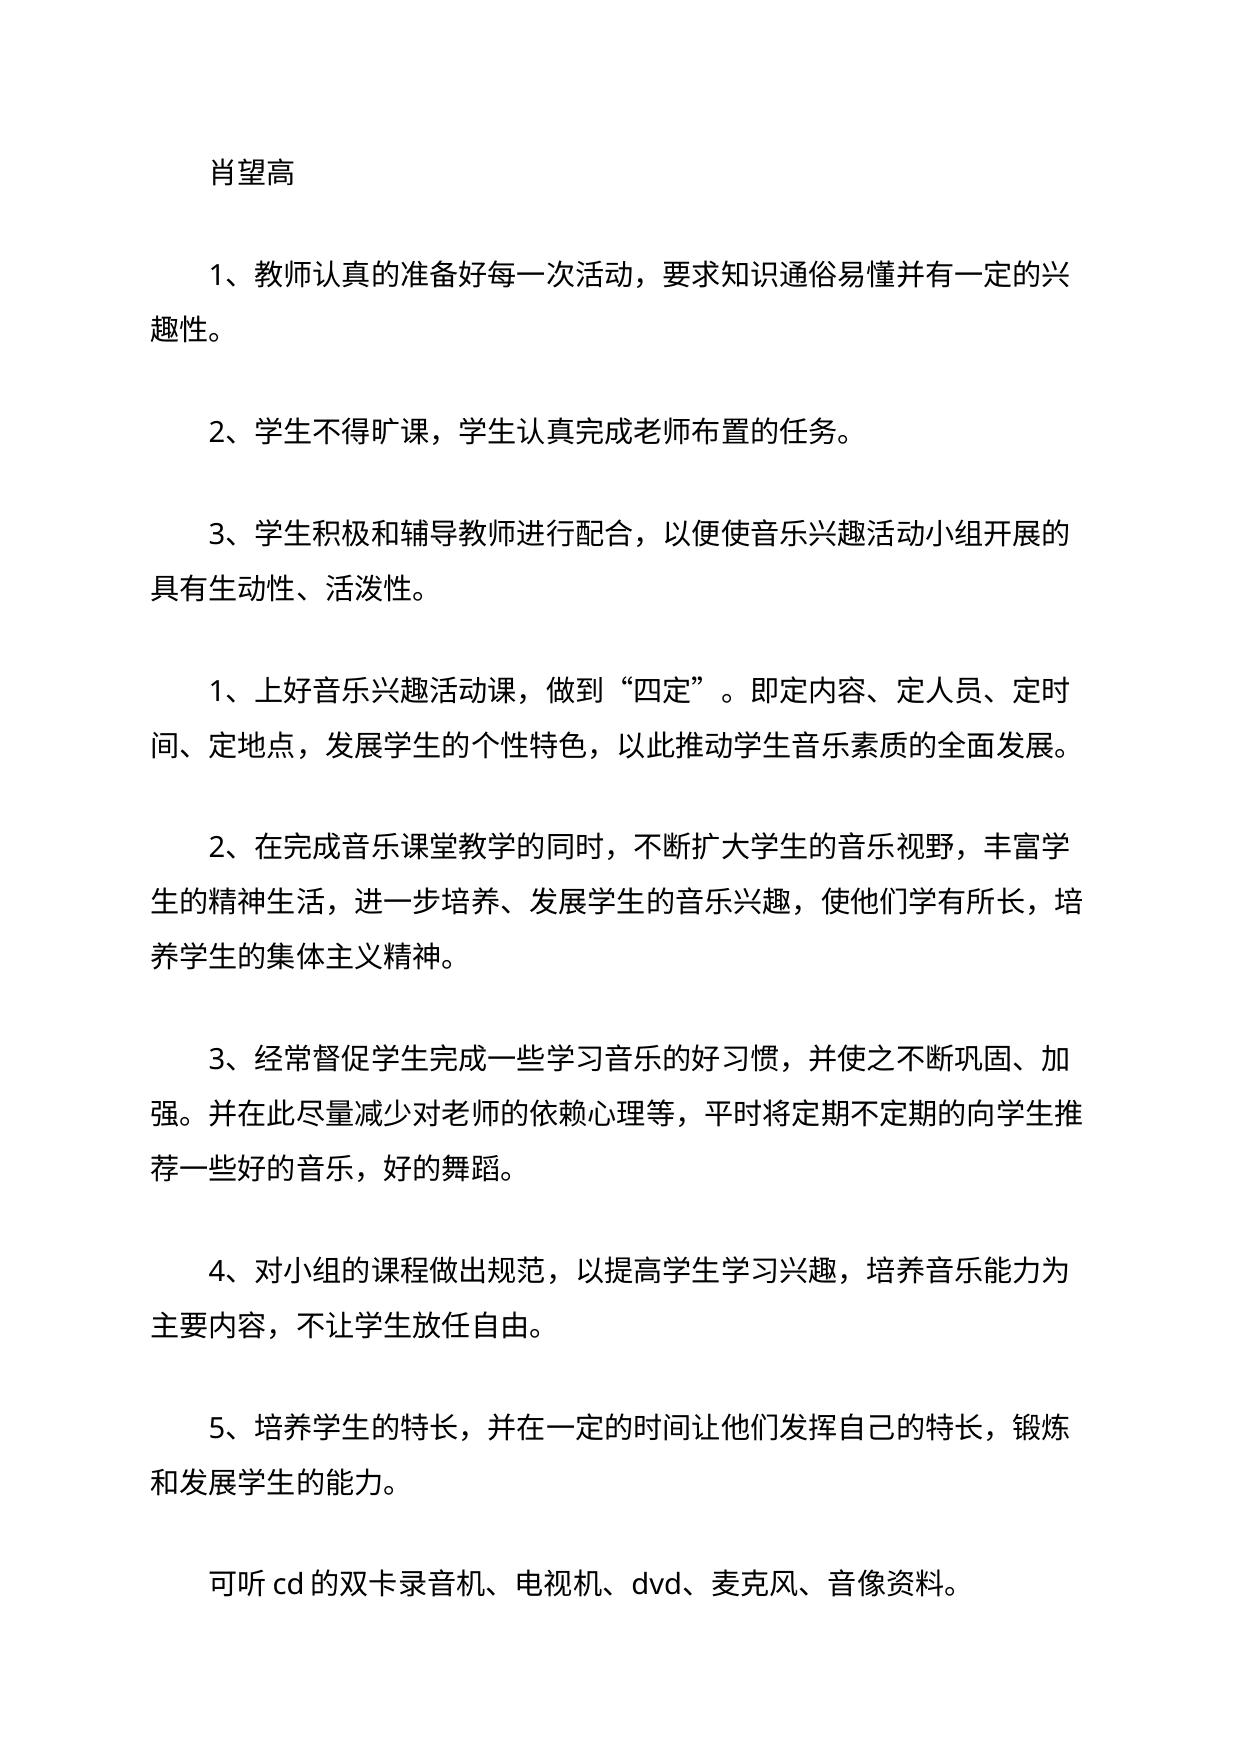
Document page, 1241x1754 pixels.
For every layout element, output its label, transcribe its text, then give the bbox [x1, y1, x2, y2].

text 可听cd的双卡录音机、电视机、dvd、麦克风、音像资料。 [150, 1561, 1090, 1603]
text 2、学生不得旷课，学生认真完成老师布置的任务。 [150, 408, 1090, 451]
text 5、培养学生的特长，并在一定的时间让他们发挥自己的特长，锻炼和发展学生的能力。 [150, 1404, 1090, 1501]
text 3、学生积极和辅导教师进行配合，以便使音乐兴趣活动小组开展的具有生动性、活泼性。 [150, 511, 1090, 608]
text 肖望高 [150, 150, 1090, 192]
text 1、教师认真的准备好每一次活动，要求知识通俗易懂并有一定的兴趣性。 [150, 252, 1090, 349]
text 4、对小组的课程做出规范，以提高学生学习兴趣，培养音乐能力为主要内容，不让学生放任自由。 [150, 1247, 1090, 1345]
text 1、上好音乐兴趣活动课，做到“四定”。即定内容、定人员、定时间、定地点，发展学生的个性特色，以此推动学生音乐素质的全面发展。 [150, 667, 1090, 764]
text 3、经常督促学生完成一些学习音乐的好习惯，并使之不断巩固、加强。并在此尽量减少对老师的依赖心理等，平时将定期不定期的向学生推荐一些好的音乐，好的舞蹈。 [150, 1036, 1090, 1188]
text 2、在完成音乐课堂教学的同时，不断扩大学生的音乐视野，丰富学生的精神生活，进一步培养、发展学生的音乐兴趣，使他们学有所长，培养学生的集体主义精神。 [150, 824, 1090, 976]
